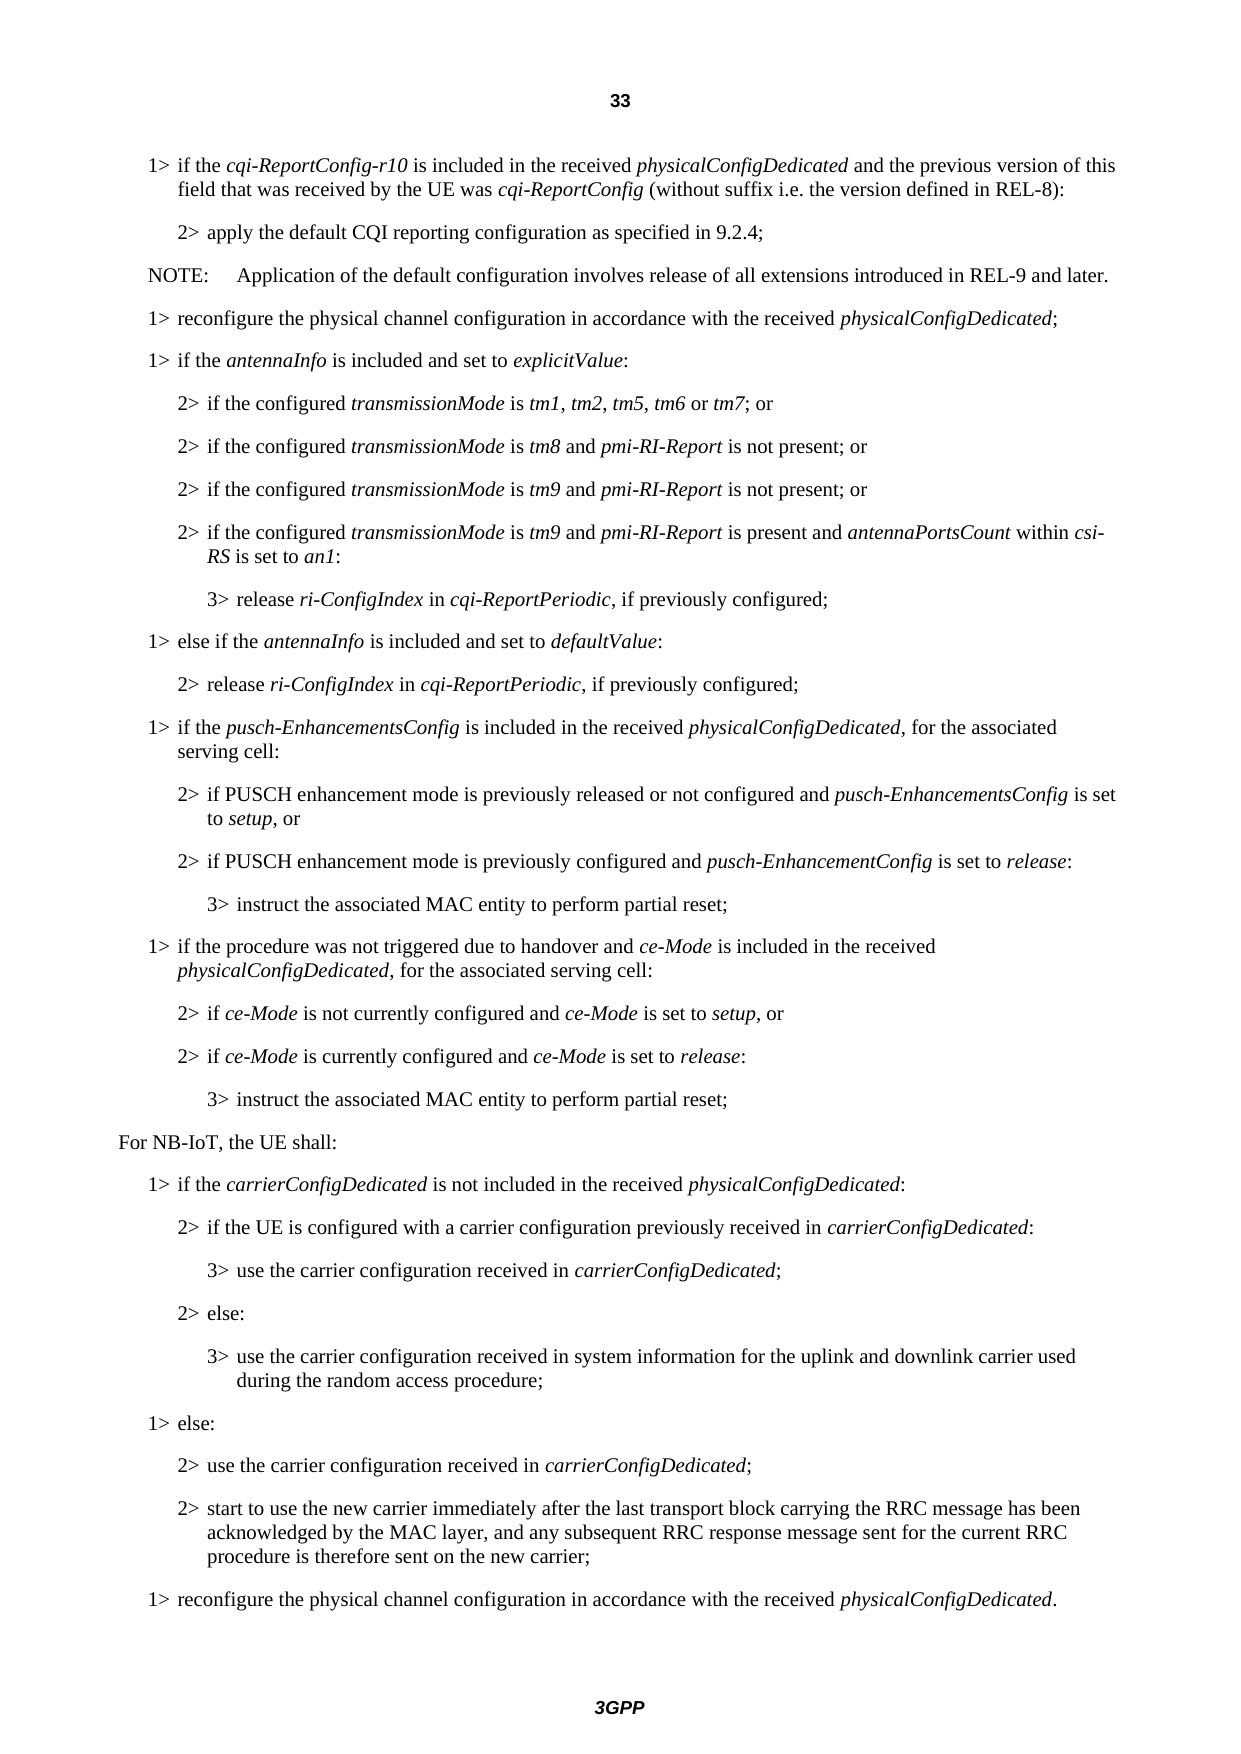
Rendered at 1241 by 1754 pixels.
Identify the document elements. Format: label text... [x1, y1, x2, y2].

text 3> use the carrier configuration received in carrierConfigDedicated; [207, 1258, 1122, 1282]
text 2> if PUSCH enhancement mode is previously configured and pusch-EnhancementConfig is set to release: [177, 849, 1122, 873]
text 1> reconfigure the physical channel configuration in accordance with the received physicalConfigDedicated. [148, 1587, 1122, 1611]
text 2> if the UE is configured with a carrier configuration previously received in carrierConfigDedicated: [177, 1215, 1122, 1239]
text 1> reconfigure the physical channel configuration in accordance with the received physicalConfigDedicated; [148, 306, 1122, 329]
text 3> instruct the associated MAC entity to perform partial reset; [207, 1087, 1122, 1111]
text For NB-IoT, the UE shall: [118, 1129, 1122, 1154]
text 2> apply the default CQI reporting configuration as specified in 9.2.4; [177, 220, 1122, 244]
text 2> if PUSCH enhancement mode is previously released or not configured and pusch-EnhancementsConfig is set to setup, or [177, 782, 1122, 830]
text 2> if the configured transmissionMode is tm8 and pmi-RI-Report is not present; or [177, 434, 1122, 458]
text 2> if the configured transmissionMode is tm1, tm2, tm5, tm6 or tm7; or [177, 391, 1122, 415]
text 3> use the carrier configuration received in system information for the uplink and downlink carrier used during the random access procedure; [207, 1344, 1122, 1392]
text 1> if the carrierConfigDedicated is not included in the received physicalConfigDedicated: [148, 1172, 1122, 1196]
text 2> if ce-Mode is currently configured and ce-Mode is set to release: [177, 1044, 1122, 1068]
text 3> instruct the associated MAC entity to perform partial reset; [207, 891, 1122, 916]
text 2> if the configured transmissionMode is tm9 and pmi-RI-Report is present and antennaPortsCount within csi-RS is set to an1: [177, 519, 1122, 568]
text 1> else: [148, 1411, 1122, 1434]
text 2> if ce-Mode is not currently configured and ce-Mode is set to setup, or [177, 1001, 1122, 1025]
text 2> start to use the new carrier immediately after the last transport block carrying the RRC message has been acknowledged by the MAC layer, and any subsequent RRC response message sent for the current RRC procedure is therefore sent on the new carrier; [177, 1496, 1122, 1568]
text 2> if the configured transmissionMode is tm9 and pmi-RI-Report is not present; or [177, 477, 1122, 501]
text 2> release ri-ConfigIndex in cqi-ReportPeriodic, if previously configured; [177, 672, 1122, 696]
text 1> if the antennaInfo is included and set to explicitValue: [148, 348, 1122, 372]
text 2> else: [177, 1301, 1122, 1325]
text 1> if the pusch-EnhancementsConfig is included in the received physicalConfigDedicated, for the associated serving cell: [148, 715, 1122, 763]
text 1> if the cqi-ReportConfig-r10 is included in the received physicalConfigDedicated and the previous version of this field that was received by the UE was cqi-ReportConfig (without suffix i.e. the version defined in REL-8): [148, 153, 1122, 201]
text 2> use the carrier configuration received in carrierConfigDedicated; [177, 1453, 1122, 1477]
text NOTE: Application of the default configuration involves release of all extensions introduced in REL-9 and later. [148, 263, 1122, 287]
text 1> if the procedure was not triggered due to handover and ce-Mode is included in the received physicalConfigDedicated, for the associated serving cell: [148, 934, 1122, 982]
text 1> else if the antennaInfo is included and set to defaultValue: [148, 629, 1122, 653]
text 3> release ri-ConfigIndex in cqi-ReportPeriodic, if previously configured; [207, 586, 1122, 611]
